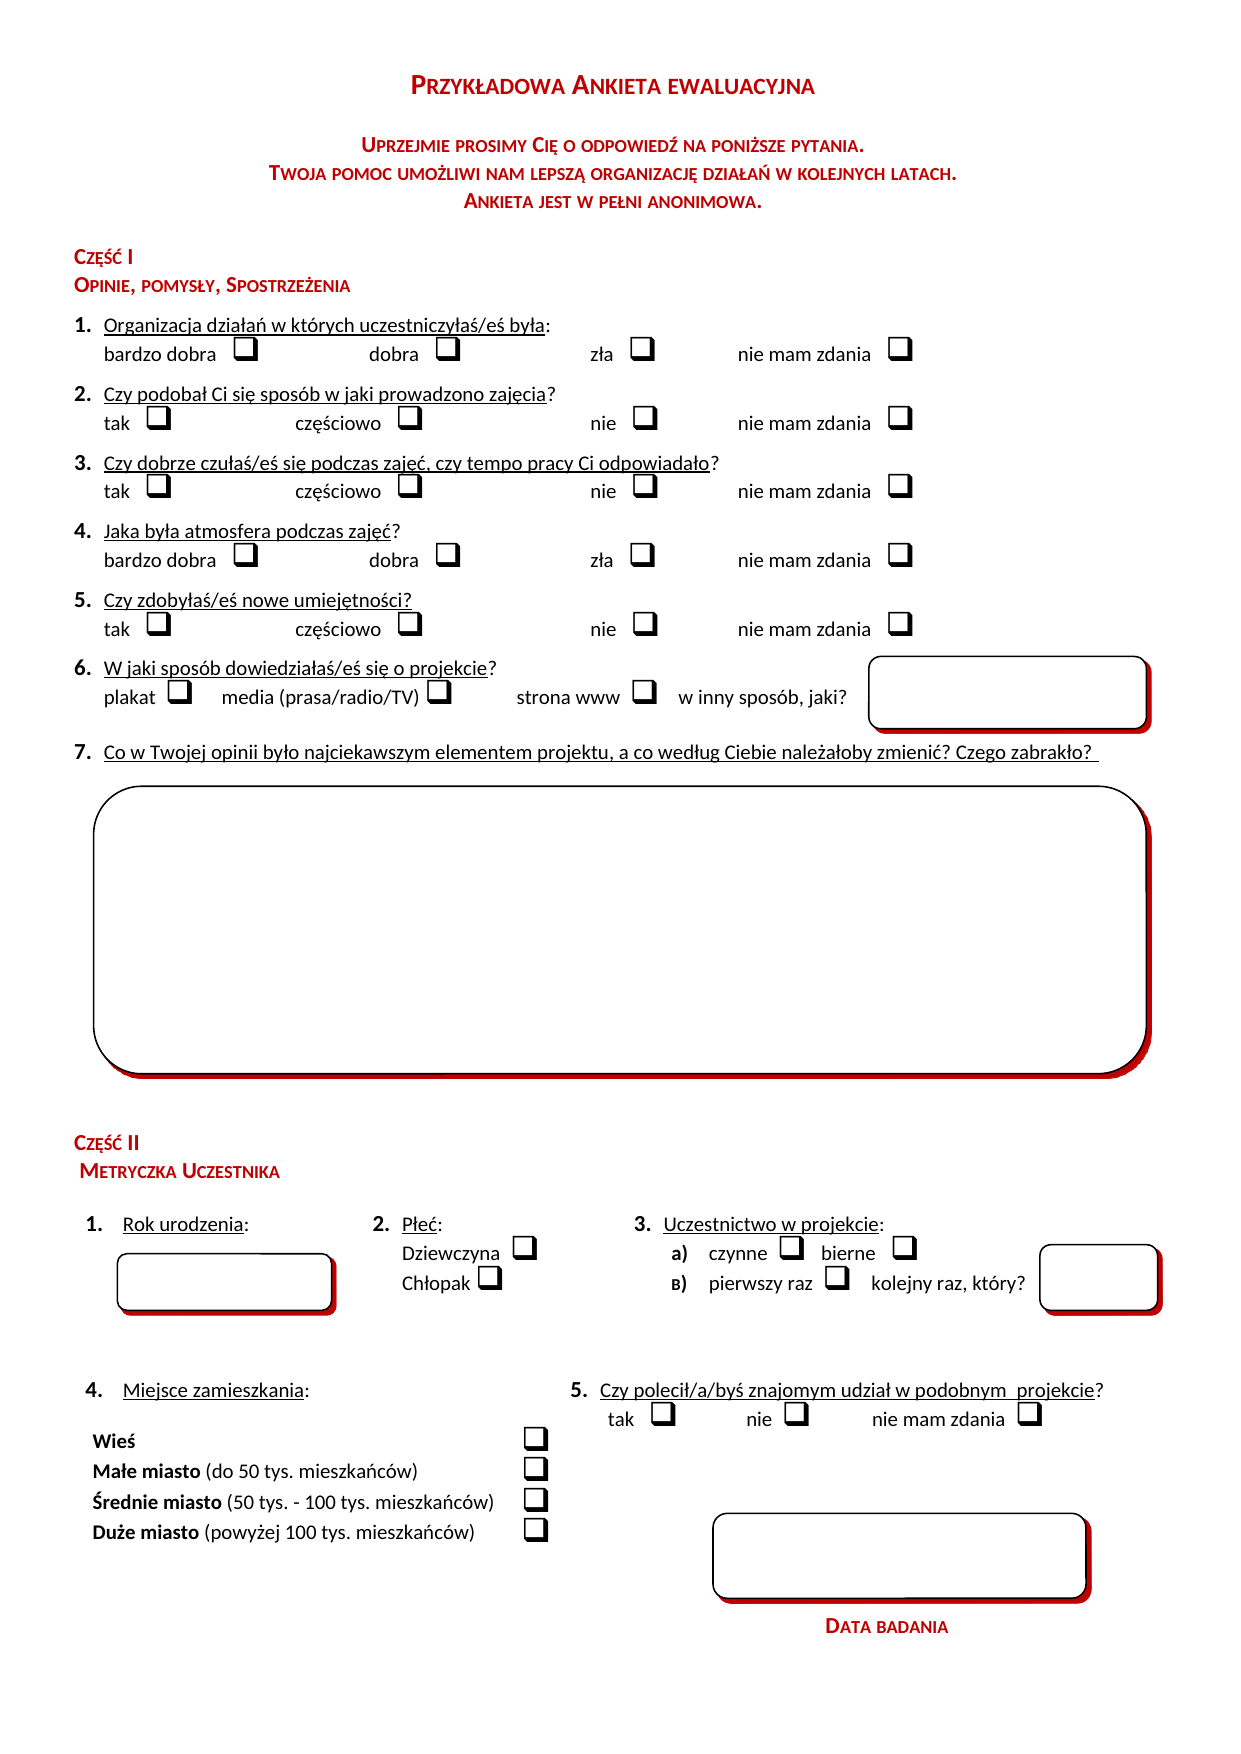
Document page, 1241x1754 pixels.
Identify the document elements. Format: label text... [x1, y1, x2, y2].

list Czy dobrze czułaś/eś się podczas zajęć, czy tempo pracy Ci odpowiadało? [74, 448, 1152, 476]
table_header Uczestnictwo w projekcie: czynne bierne pierwszy raz kolejny raz, który? [623, 1209, 1214, 1324]
list tak częściowo nie nie mam zdania [74, 476, 1152, 506]
list Jaka była atmosfera podczas zajęć? [74, 516, 1152, 544]
table_cell Czy polecił/a/byś znajomym udział w podobnym projekcie? tak nie nie mam zdania Data badania [559, 1324, 1214, 1639]
list Co w Twojej opinii było najciekawszym elementem projektu, a co według Ciebie należałoby zmienić? Czego zabrakło? [74, 737, 1152, 765]
list Czy zdobyłaś/eś nowe umiejętności? [74, 585, 1152, 613]
list plakat media (prasa/radio/TV) strona www w inny sposób, jaki? [74, 681, 868, 712]
list Czy podobał Ci się sposób w jaki prowadzono zajęcia? [74, 379, 1152, 407]
text Część I [74, 242, 1152, 270]
table_cell Miejsce zamieszkania: [74, 1324, 559, 1639]
table_header Rok urodzenia: [74, 1209, 361, 1324]
list W jaki sposób dowiedziałaś/eś się o projekcie? [74, 653, 1152, 681]
text Ankieta jest w pełni anonimowa. [74, 186, 1152, 214]
list tak częściowo nie nie mam zdania [74, 613, 1152, 643]
text Metryczka Uczestnika [74, 1156, 1152, 1184]
text Uprzejmie prosimy Cię o odpowiedź na poniższe pytania. [74, 130, 1152, 158]
list tak częściowo nie nie mam zdania [74, 407, 1152, 437]
text Przykładowa Ankieta ewaluacyjna [74, 66, 1152, 102]
text Opinie, pomysły, Spostrzeżenia [74, 270, 1152, 298]
text Część II [74, 1128, 1152, 1156]
list bardzo dobra dobra zła nie mam zdania [74, 544, 1152, 574]
list bardzo dobra dobra zła nie mam zdania [74, 339, 1152, 369]
list Organizacja działań w których uczestniczyłaś/eś była: [74, 311, 1152, 339]
text Twoja pomoc umożliwi nam lepszą organizację działań w kolejnych latach. [74, 158, 1152, 186]
table_header Płeć: Dziewczyna Chłopak [361, 1209, 622, 1324]
